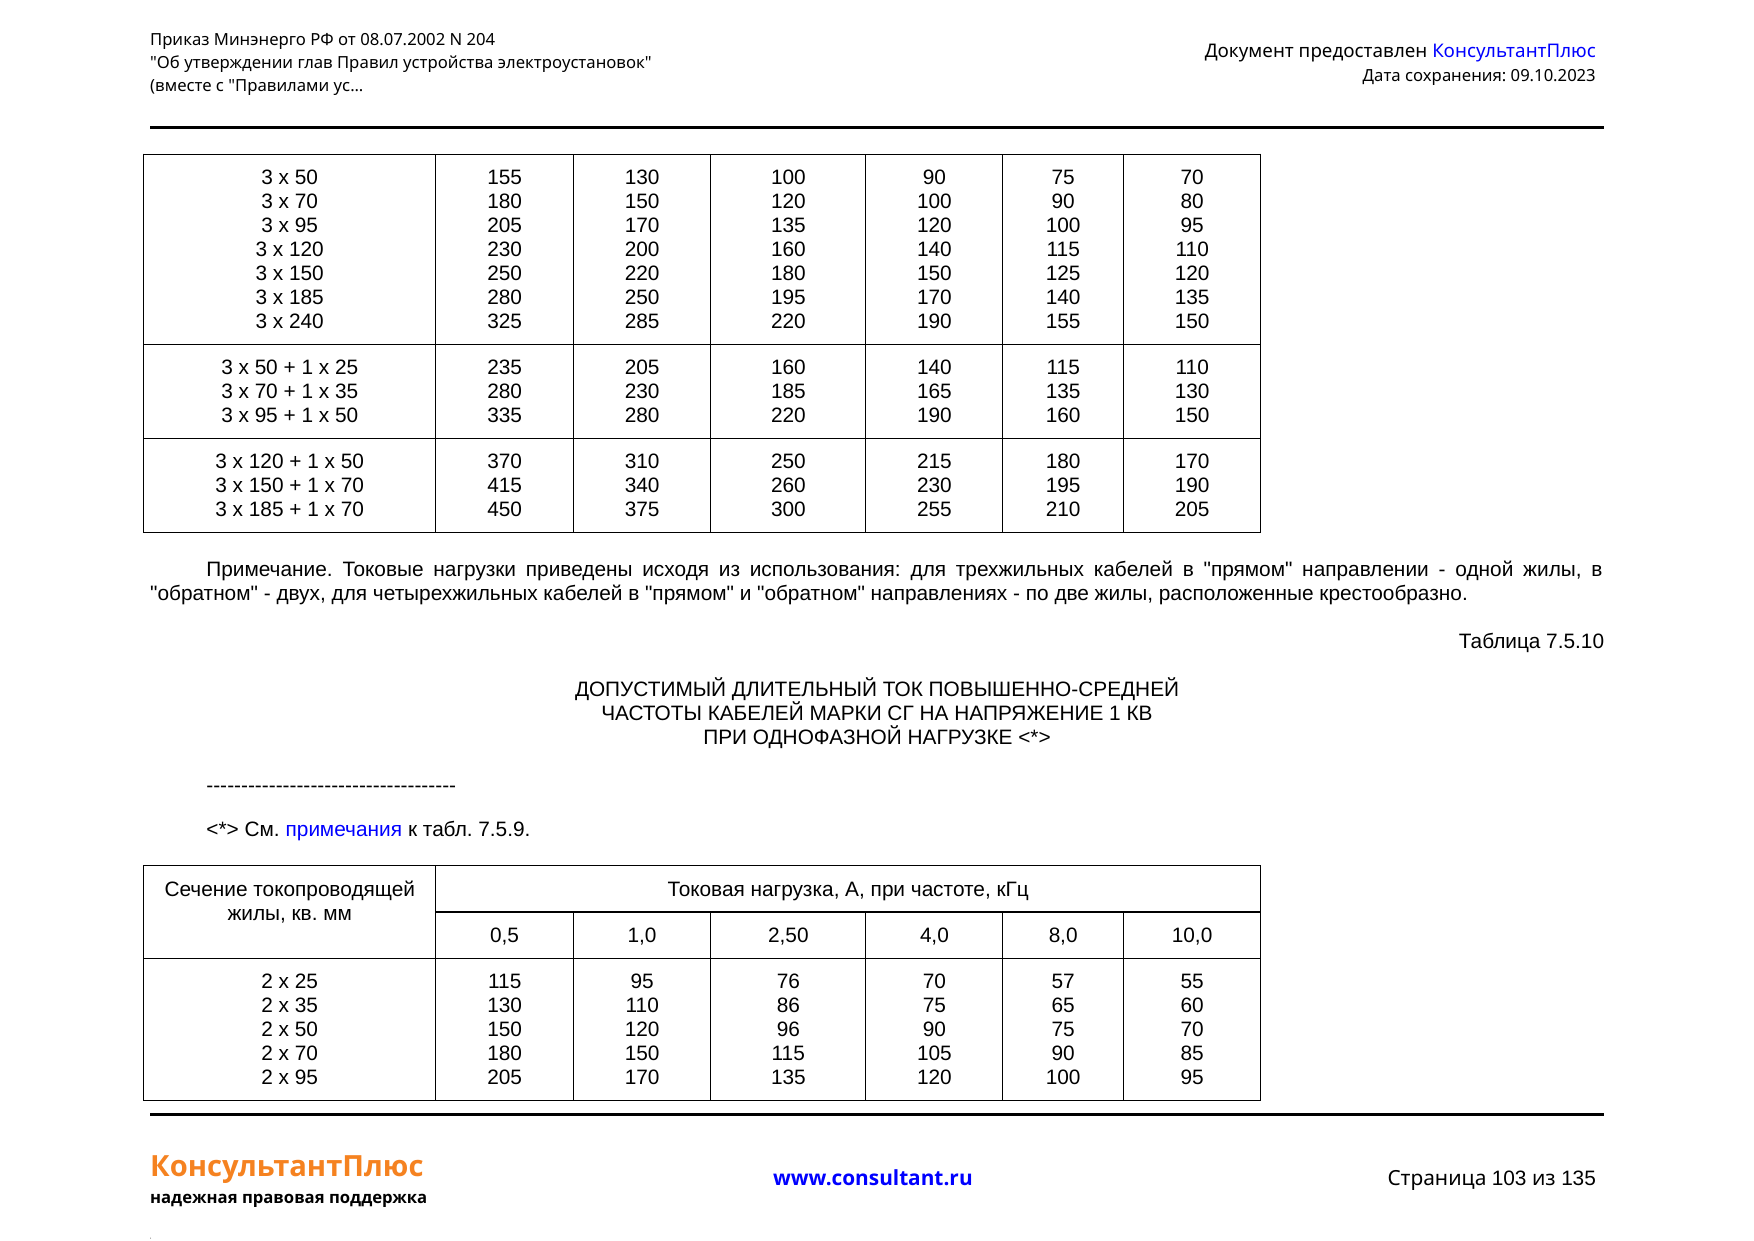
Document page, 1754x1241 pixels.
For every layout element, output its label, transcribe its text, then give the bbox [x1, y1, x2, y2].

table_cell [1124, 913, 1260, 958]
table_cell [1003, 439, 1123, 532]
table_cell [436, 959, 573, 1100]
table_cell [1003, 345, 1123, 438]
text Примечание. Токовые нагрузки приведены исходя из использования: для трехжильных кабелей в "прямом" направлении - одной жилы, в "обратном" - двух, для четырехжильных кабелей в "прямом" и "обратном" направлениях - по две жилы, расположенные крестообразно. [150, 557, 1604, 605]
text ------------------------------------ [150, 772, 1604, 796]
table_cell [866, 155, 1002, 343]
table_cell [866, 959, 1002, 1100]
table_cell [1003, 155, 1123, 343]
text Таблица 7.5.10 [150, 629, 1604, 653]
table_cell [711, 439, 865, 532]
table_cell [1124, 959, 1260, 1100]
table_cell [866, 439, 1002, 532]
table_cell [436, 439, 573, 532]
text ПРИ ОДНОФАЗНОЙ НАГРУЗКЕ <*> [150, 724, 1604, 748]
text ЧАСТОТЫ КАБЕЛЕЙ МАРКИ СГ НА НАПРЯЖЕНИЕ 1 КВ [150, 701, 1604, 724]
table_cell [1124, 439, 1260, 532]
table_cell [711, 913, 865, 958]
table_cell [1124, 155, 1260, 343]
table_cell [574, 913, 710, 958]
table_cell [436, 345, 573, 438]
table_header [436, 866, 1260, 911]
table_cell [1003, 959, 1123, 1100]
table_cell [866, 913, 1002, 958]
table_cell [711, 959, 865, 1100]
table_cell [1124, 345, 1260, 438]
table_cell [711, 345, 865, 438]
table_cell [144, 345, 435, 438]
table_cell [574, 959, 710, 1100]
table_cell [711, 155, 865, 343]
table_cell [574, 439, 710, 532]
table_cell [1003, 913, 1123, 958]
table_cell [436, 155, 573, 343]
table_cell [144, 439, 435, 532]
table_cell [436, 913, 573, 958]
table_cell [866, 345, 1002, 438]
text ДОПУСТИМЫЙ ДЛИТЕЛЬНЫЙ ТОК ПОВЫШЕННО-СРЕДНЕЙ [150, 677, 1604, 701]
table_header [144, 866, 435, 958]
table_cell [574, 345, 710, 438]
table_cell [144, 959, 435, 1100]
text <*> См. примечания к табл. 7.5.9. [150, 817, 1604, 841]
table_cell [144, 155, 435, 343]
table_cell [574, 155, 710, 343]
